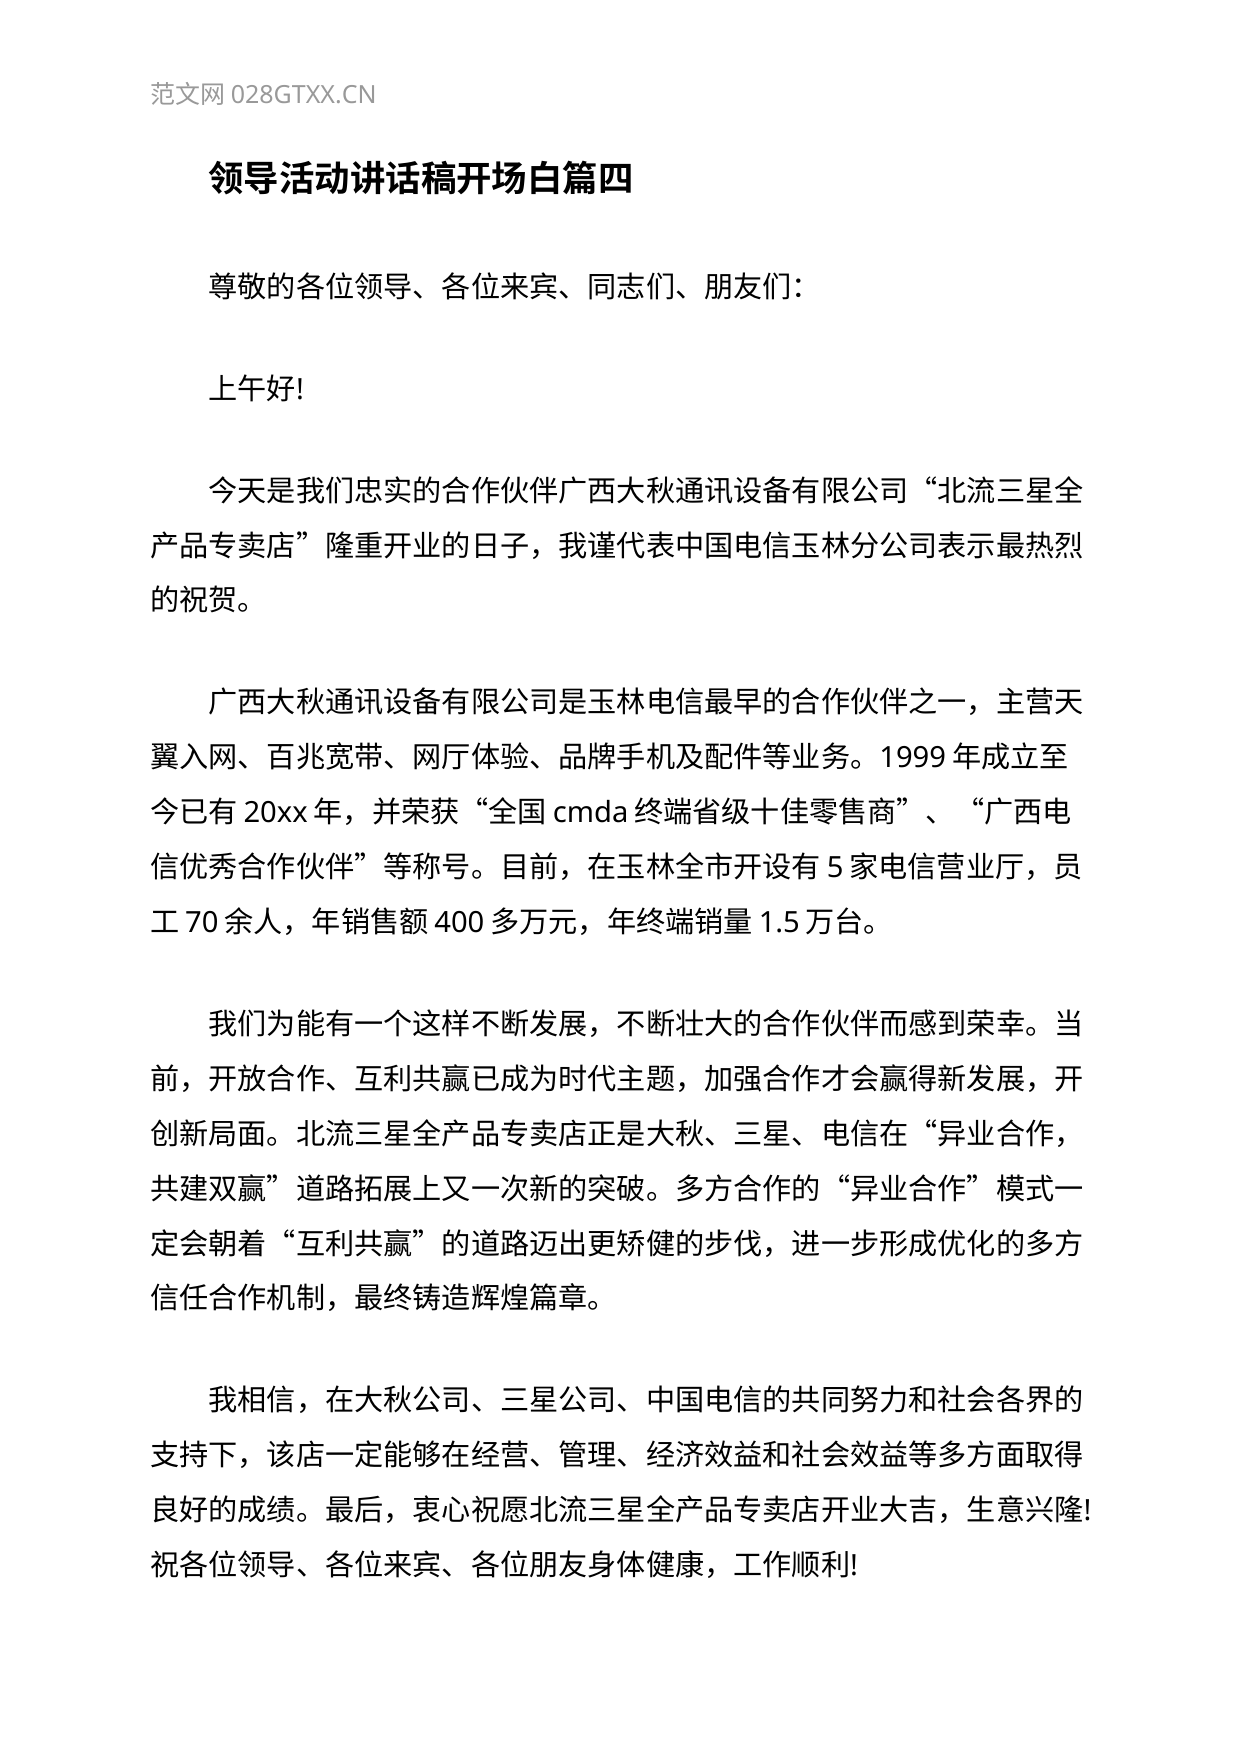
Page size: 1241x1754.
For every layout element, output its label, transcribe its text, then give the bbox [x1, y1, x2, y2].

text 今天是我们忠实的合作伙伴广西大秋通讯设备有限公司“北流三星全产品专卖店”隆重开业的日子，我谨代表中国电信玉林分公司表示最热烈的祝贺。 [150, 467, 1090, 619]
text 我们为能有一个这样不断发展，不断壮大的合作伙伴而感到荣幸。当前，开放合作、互利共赢已成为时代主题，加强合作才会赢得新发展，开创新局面。北流三星全产品专卖店正是大秋、三星、电信在“异业合作，共建双赢”道路拓展上又一次新的突破。多方合作的“异业合作”模式一定会朝着“互利共赢”的道路迈出更矫健的步伐，进一步形成优化的多方信任合作机制，最终铸造辉煌篇章。 [150, 1001, 1090, 1317]
text 领导活动讲话稿开场白篇四 [150, 150, 1090, 201]
text 上午好! [150, 365, 1090, 408]
text 广西大秋通讯设备有限公司是玉林电信最早的合作伙伴之一，主营天翼入网、百兆宽带、网厅体验、品牌手机及配件等业务。1999年成立至今已有20xx年，并荣获“全国cmda终端省级十佳零售商”、“广西电信优秀合作伙伴”等称号。目前，在玉林全市开设有5家电信营业厅，员工70余人，年销售额400多万元，年终端销量1.5万台。 [150, 679, 1090, 941]
text 我相信，在大秋公司、三星公司、中国电信的共同努力和社会各界的支持下，该店一定能够在经营、管理、经济效益和社会效益等多方面取得良好的成绩。最后，衷心祝愿北流三星全产品专卖店开业大吉，生意兴隆!祝各位领导、各位来宾、各位朋友身体健康，工作顺利! [150, 1377, 1090, 1584]
text 尊敬的各位领导、各位来宾、同志们、朋友们： [150, 263, 1090, 306]
